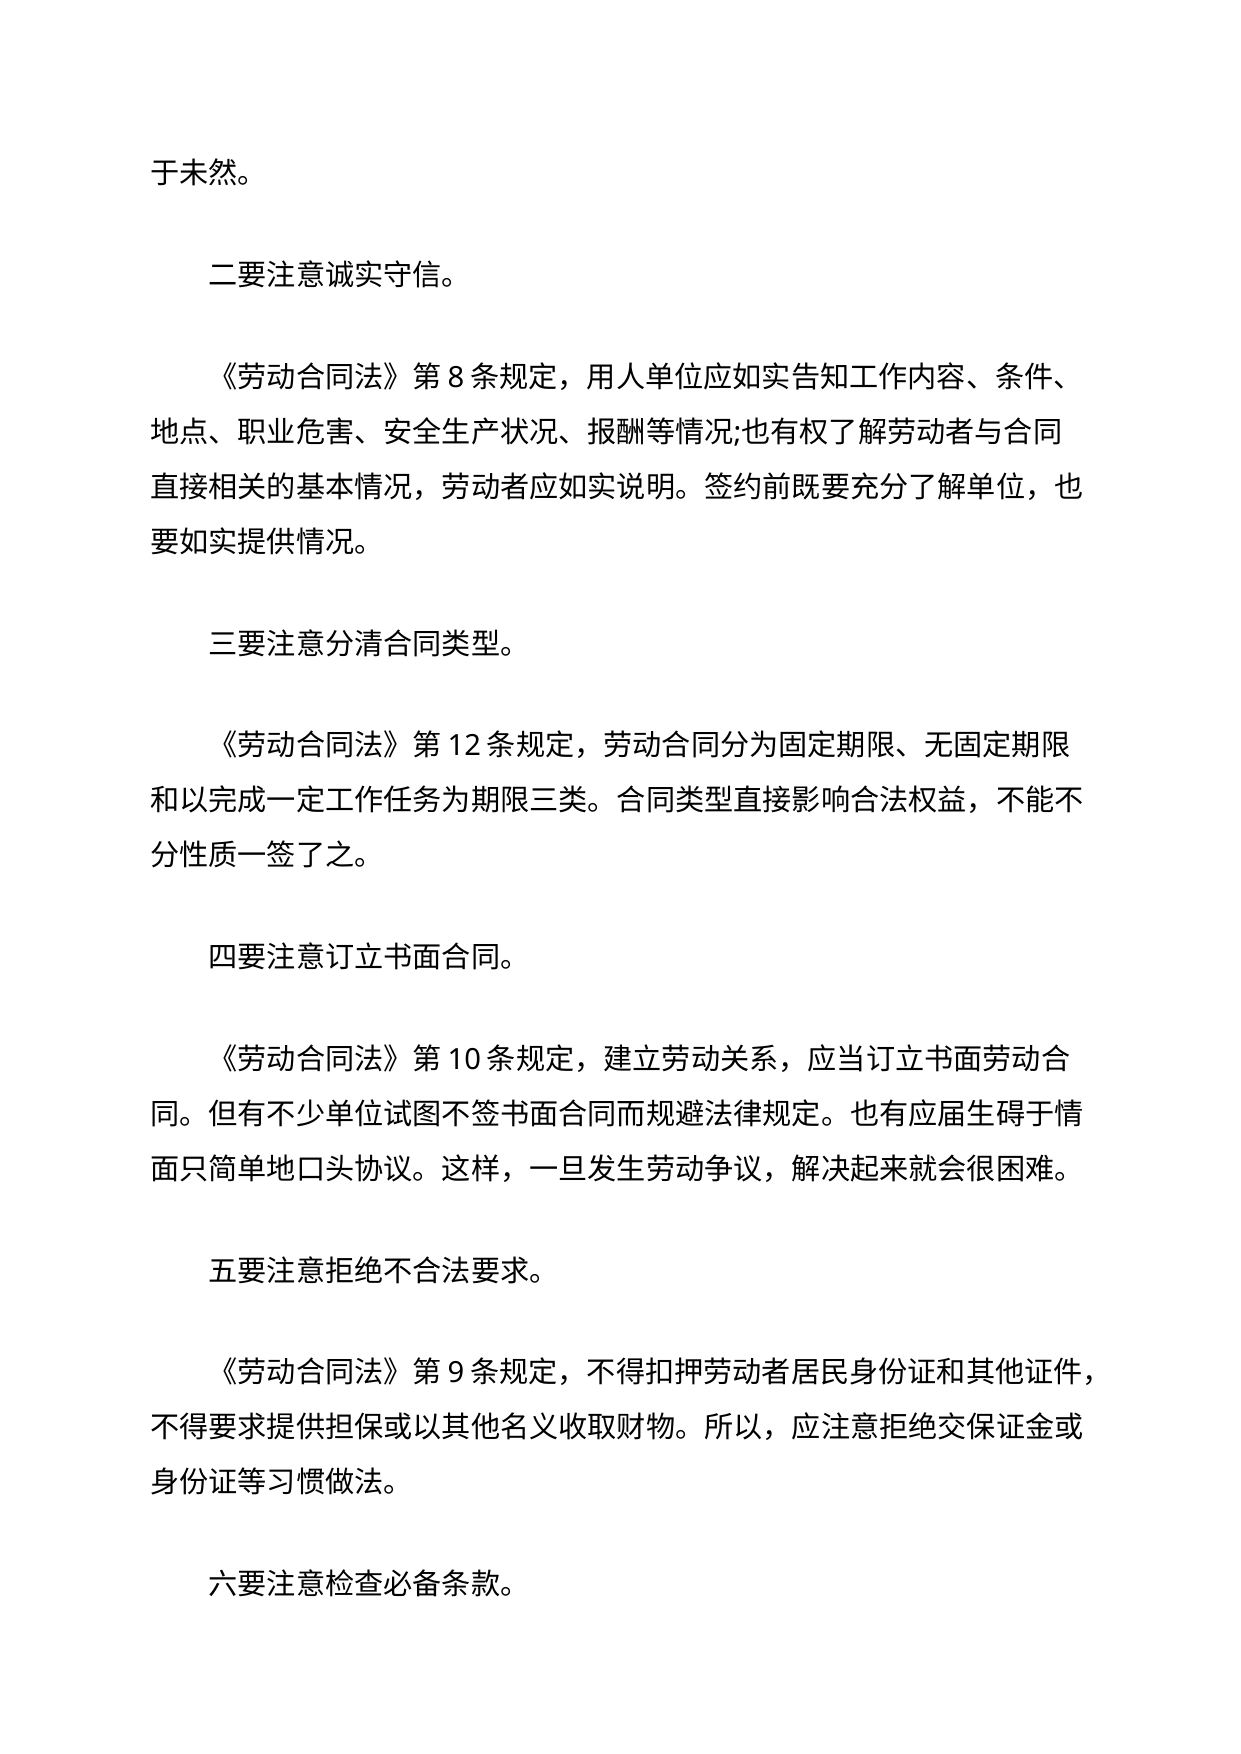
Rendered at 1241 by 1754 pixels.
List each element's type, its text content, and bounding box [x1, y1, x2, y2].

text 《劳动合同法》第12条规定，劳动合同分为固定期限、无固定期限和以完成一定工作任务为期限三类。合同类型直接影响合法权益，不能不分性质一签了之。 [150, 722, 1090, 874]
text 《劳动合同法》第10条规定，建立劳动关系，应当订立书面劳动合同。但有不少单位试图不签书面合同而规避法律规定。也有应届生碍于情面只简单地口头协议。这样，一旦发生劳动争议，解决起来就会很困难。 [150, 1035, 1090, 1188]
text 二要注意诚实守信。 [150, 252, 1090, 294]
text 五要注意拒绝不合法要求。 [150, 1247, 1090, 1289]
text 三要注意分清合同类型。 [150, 620, 1090, 662]
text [150, 150, 1090, 192]
text 六要注意检查必备条款。 [150, 1561, 1090, 1603]
text 《劳动合同法》第9条规定，不得扣押劳动者居民身份证和其他证件，不得要求提供担保或以其他名义收取财物。所以，应注意拒绝交保证金或身份证等习惯做法。 [150, 1349, 1090, 1501]
text 《劳动合同法》第8条规定，用人单位应如实告知工作内容、条件、地点、职业危害、安全生产状况、报酬等情况;也有权了解劳动者与合同直接相关的基本情况，劳动者应如实说明。签约前既要充分了解单位，也要如实提供情况。 [150, 353, 1090, 561]
text 四要注意订立书面合同。 [150, 934, 1090, 976]
